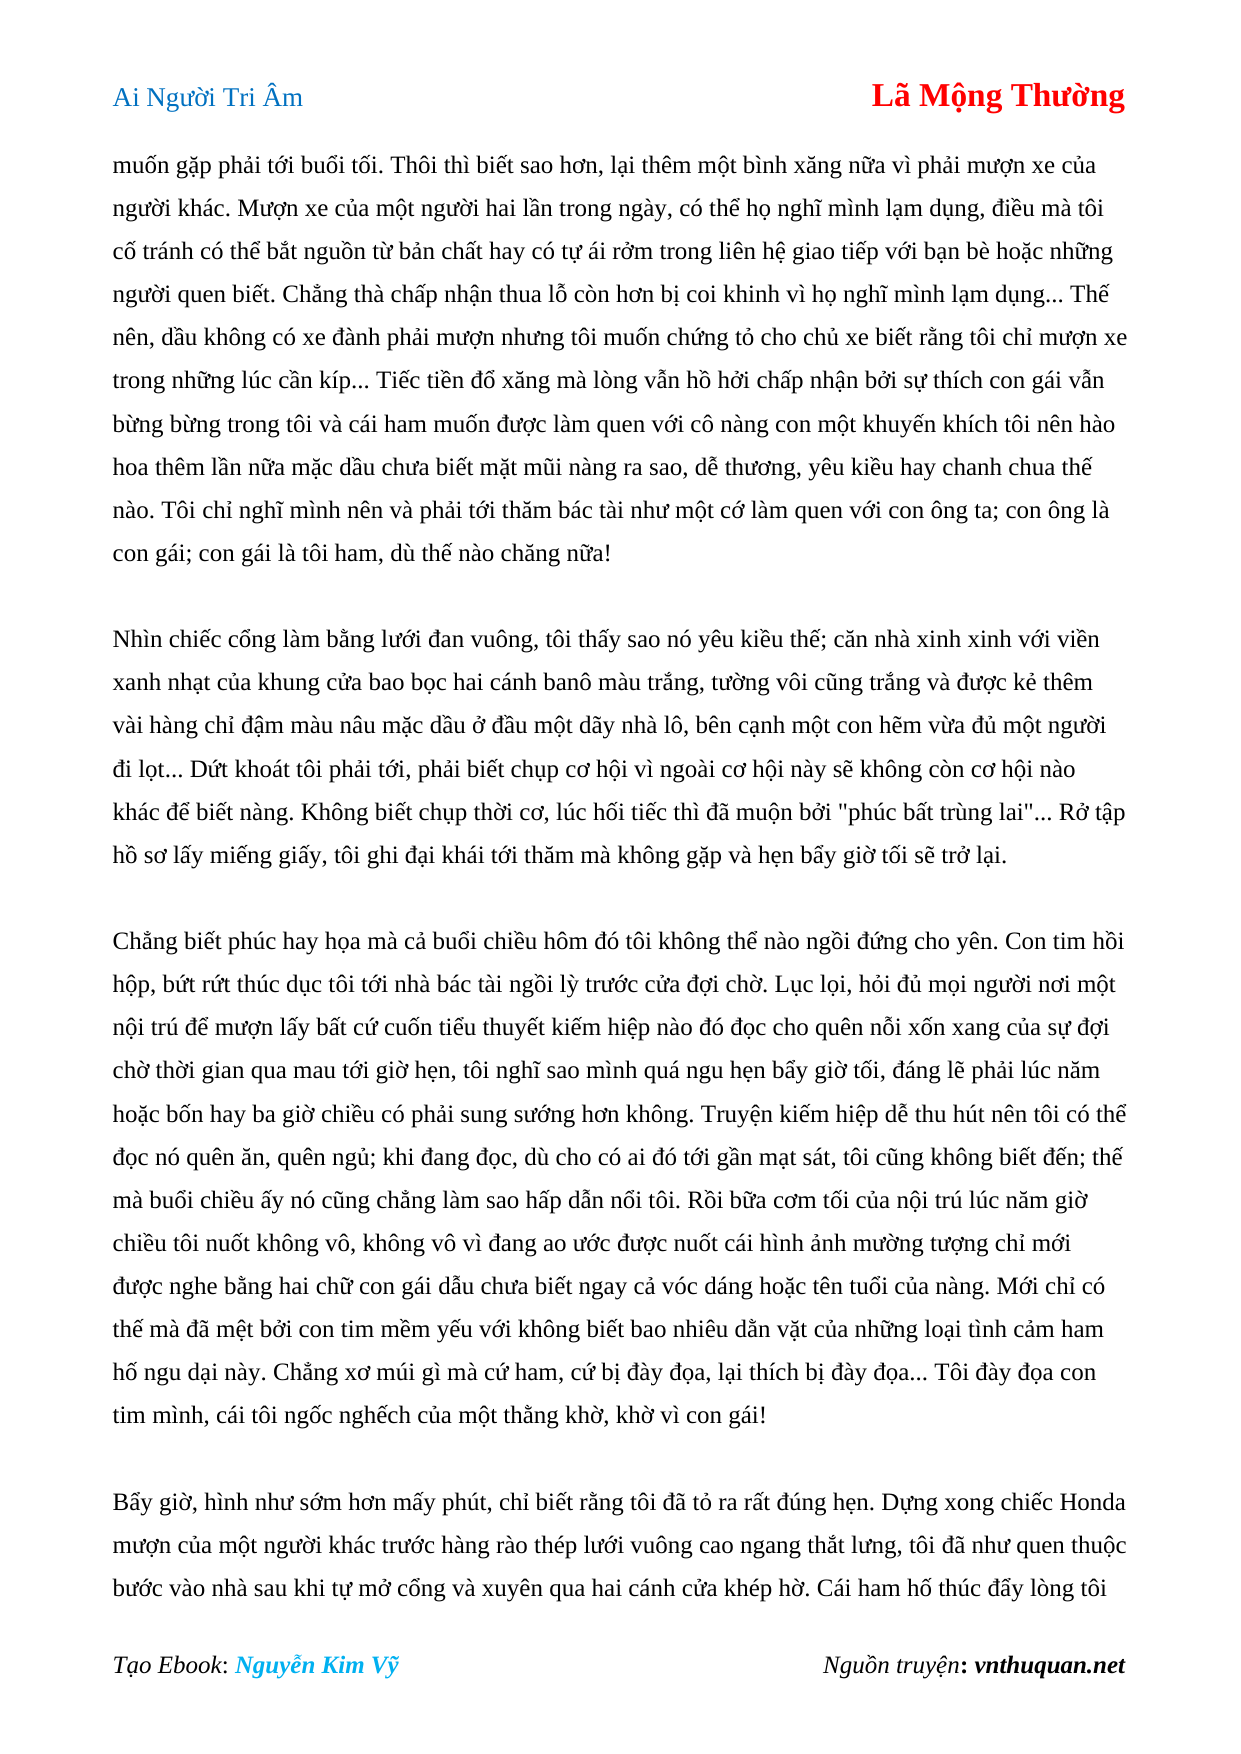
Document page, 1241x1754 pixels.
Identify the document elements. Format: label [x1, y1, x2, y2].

text [112, 150, 1128, 1602]
